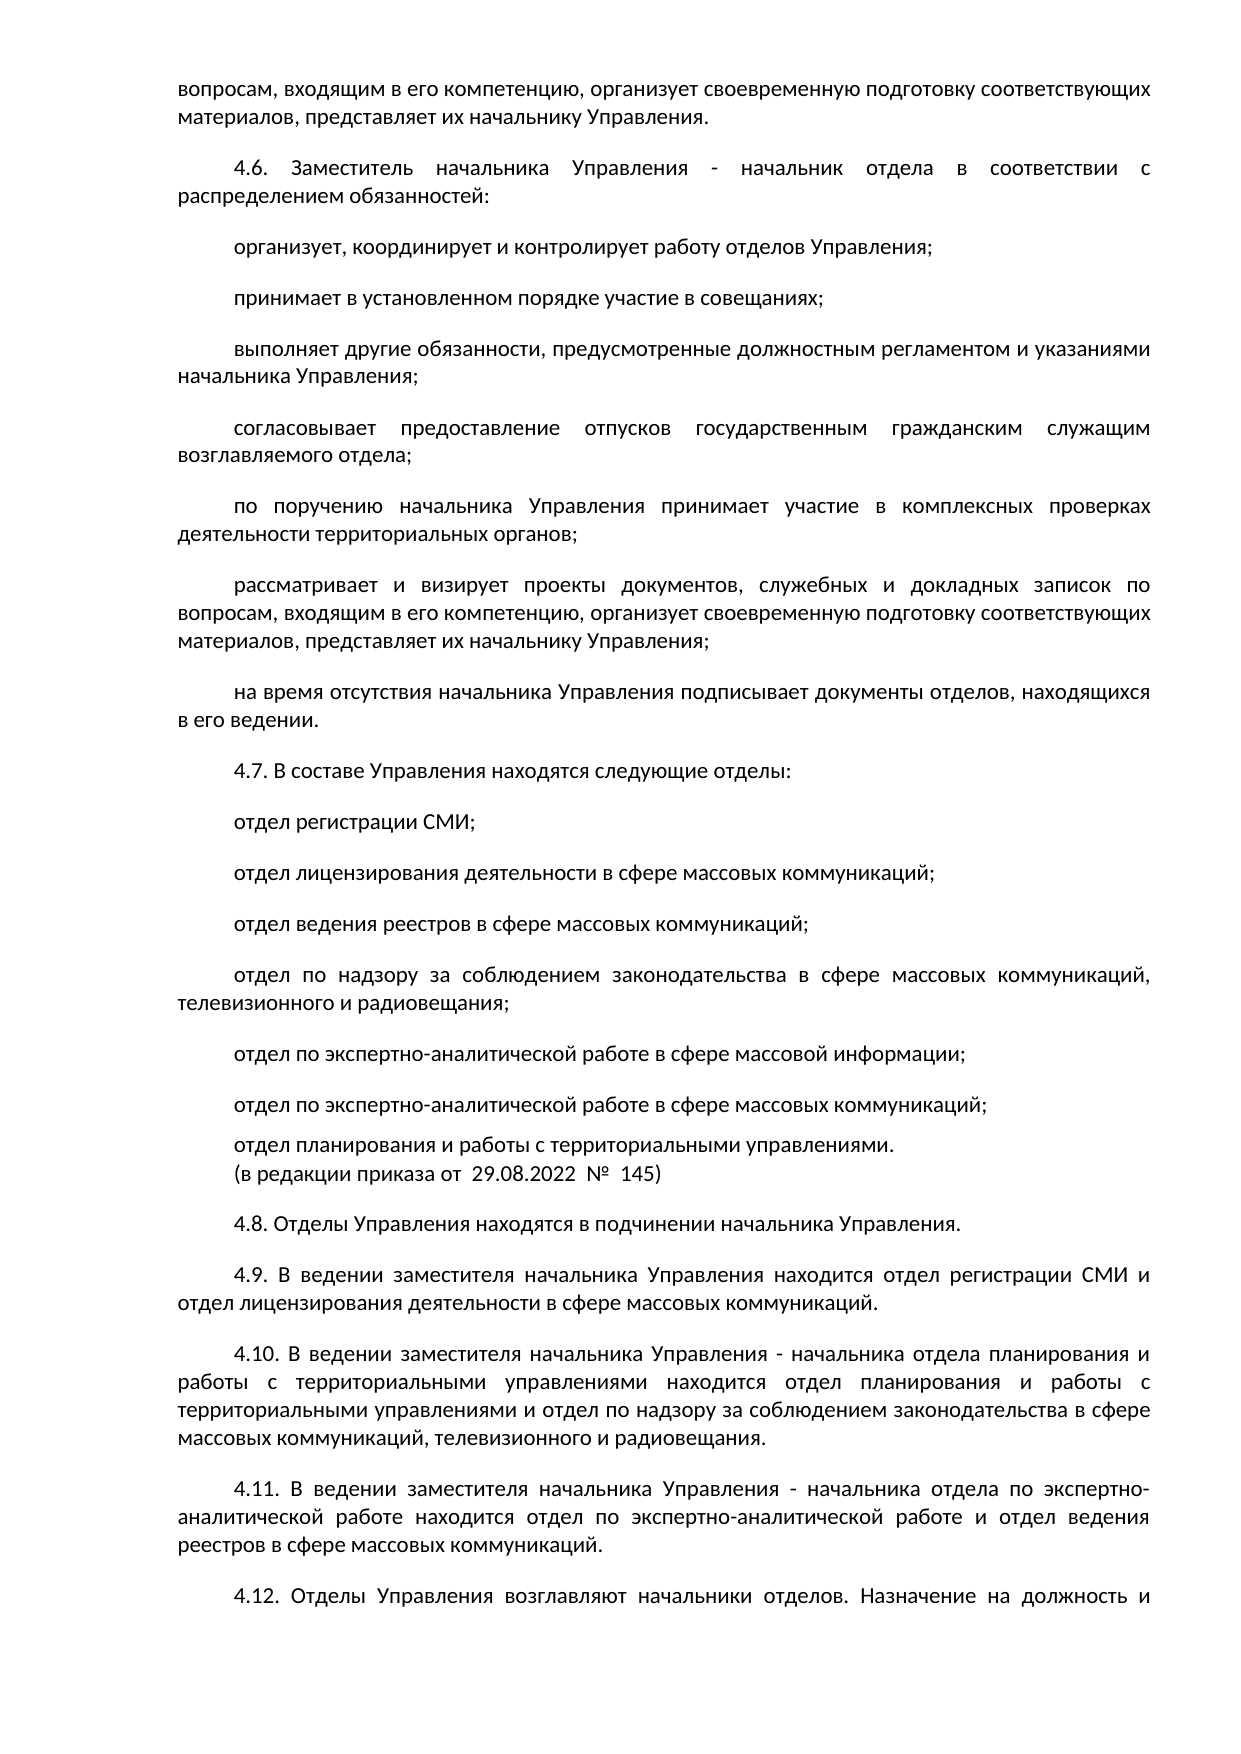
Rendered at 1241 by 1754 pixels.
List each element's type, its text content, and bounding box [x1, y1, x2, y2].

text принимает в установленном порядке участие в совещаниях; [177, 283, 1152, 311]
text (в редакции приказа от 29.08.2022 № 145) [177, 1159, 1152, 1187]
text 4.8. Отделы Управления находятся в подчинении начальника Управления. [177, 1209, 1152, 1238]
text на время отсутствия начальника Управления подписывает документы отделов, находящихся в его ведении. [177, 677, 1152, 733]
text выполняет другие обязанности, предусмотренные должностным регламентом и указаниями начальника Управления; [177, 334, 1152, 390]
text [177, 1581, 1152, 1609]
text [177, 74, 1152, 130]
text отдел лицензирования деятельности в сфере массовых коммуникаций; [177, 858, 1152, 886]
text отдел по экспертно-аналитической работе в сфере массовой информации; [177, 1039, 1152, 1067]
text отдел регистрации СМИ; [177, 807, 1152, 835]
text согласовывает предоставление отпусков государственным гражданским служащим возглавляемого отдела; [177, 413, 1152, 469]
text отдел по экспертно-аналитической работе в сфере массовых коммуникаций; [177, 1090, 1152, 1118]
text отдел ведения реестров в сфере массовых коммуникаций; [177, 909, 1152, 937]
text 4.11. В ведении заместителя начальника Управления - начальника отдела по экспертно-аналитической работе находится отдел по экспертно-аналитической работе и отдел ведения реестров в сфере массовых коммуникаций. [177, 1474, 1152, 1558]
text отдел по надзору за соблюдением законодательства в сфере массовых коммуникаций, телевизионного и радиовещания; [177, 960, 1152, 1016]
text отдел планирования и работы с территориальными управлениями. [177, 1131, 1152, 1159]
text рассматривает и визирует проекты документов, служебных и докладных записок по вопросам, входящим в его компетенцию, организует своевременную подготовку соответствующих материалов, представляет их начальнику Управления; [177, 571, 1152, 654]
text организует, координирует и контролирует работу отделов Управления; [177, 232, 1152, 260]
text 4.7. В составе Управления находятся следующие отделы: [177, 756, 1152, 784]
text 4.6. Заместитель начальника Управления - начальник отдела в соответствии с распределением обязанностей: [177, 153, 1152, 209]
text по поручению начальника Управления принимает участие в комплексных проверках деятельности территориальных органов; [177, 492, 1152, 548]
text 4.9. В ведении заместителя начальника Управления находится отдел регистрации СМИ и отдел лицензирования деятельности в сфере массовых коммуникаций. [177, 1261, 1152, 1317]
text 4.10. В ведении заместителя начальника Управления - начальника отдела планирования и работы с территориальными управлениями находится отдел планирования и работы с территориальными управлениями и отдел по надзору за соблюдением законодательства в сфере массовых коммуникаций, телевизионного и радиовещания. [177, 1339, 1152, 1452]
